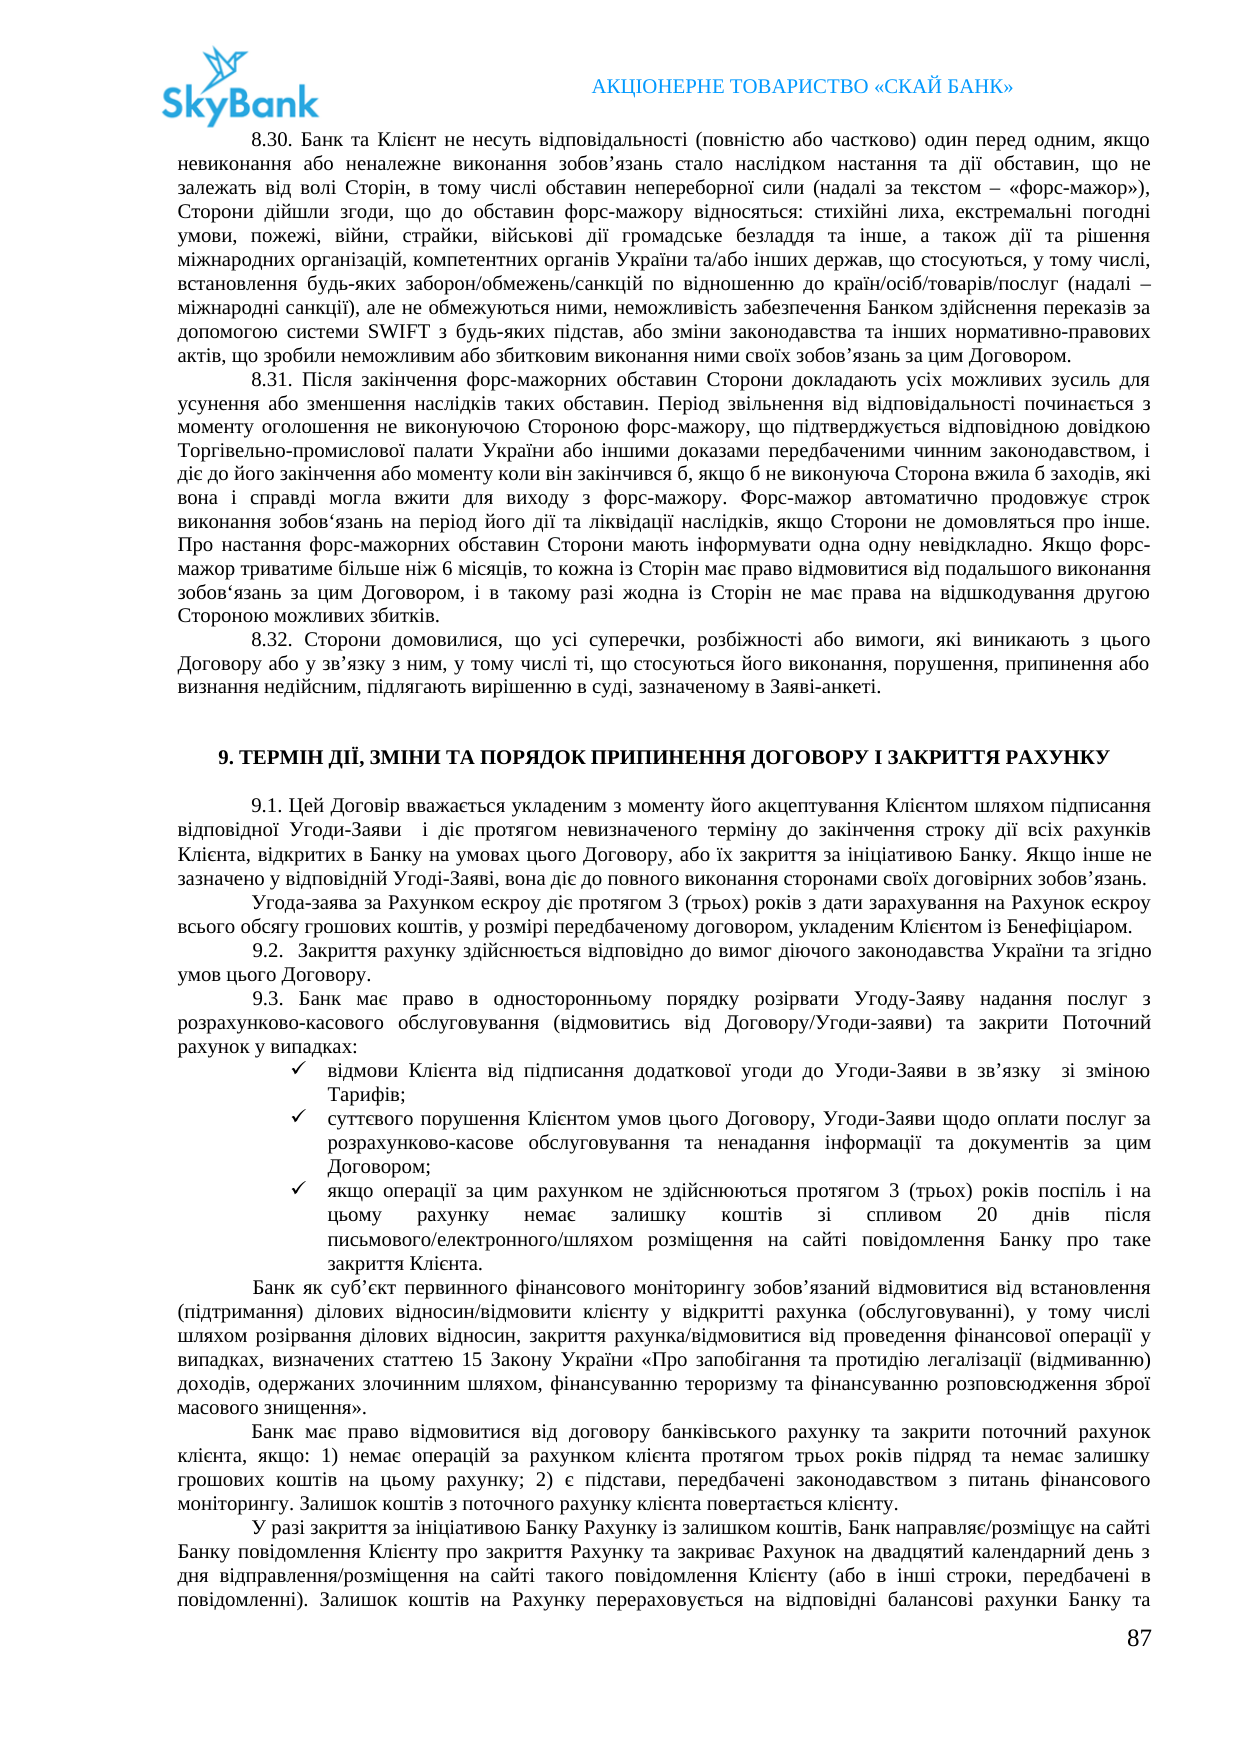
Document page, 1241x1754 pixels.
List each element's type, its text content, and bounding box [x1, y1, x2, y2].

list відмови Клієнта від підписання додаткової угоди до Угоди-Заяви в зв’язку зі зміною Тарифів; [290, 1058, 1152, 1106]
list суттєвого порушення Клієнтом умов цього Договору, Угоди-Заяви щодо оплати послуг за розрахунково-касове обслуговування та ненадання інформації та документів за цим Договором; [290, 1106, 1152, 1178]
text 8.30. Банк та Клієнт не несуть відповідальності (повністю або частково) один перед одним, якщо невиконання або неналежне виконання зобов’язань стало наслідком настання та дії обставин, що не залежать від волі Сторін, в тому числі обставин непереборної сили (надалі за текстом – «форс-мажор»), Сторони дійшли згоди, що до обставин форс-мажору відносяться: стихійні лиха, екстремальні погодні умови, пожежі, війни, страйки, військові дії громадське безладдя та інше, а також дії та рішення міжнародних організацій, компетентних органів України та/або інших держав, що стосуються, у тому числі, встановлення будь-яких заборон/обмежень/санкцій по відношенню до країн/осіб/товарів/послуг (надалі – міжнародні санкції), але не обмежуються ними, неможливість забезпечення Банком здійснення переказів за допомогою системи SWIFT з будь-яких підстав, або зміни законодавства та інших нормативно-правових актів, що зробили неможливим або збитковим виконання ними своїх зобов’язань за цим Договором. [177, 127, 1152, 367]
text 9.3. Банк має право в односторонньому порядку розірвати Угоду-Заяву надання послуг з розрахунково-касового обслуговування (відмовитись від Договору/Угоди-заяви) та закрити Поточний рахунок у випадках: [177, 986, 1152, 1058]
list 9. Термін дії, зміни та порядок припинення Договору І ЗАКРИТТЯ РАХУНКУ [177, 745, 1152, 769]
text 8.32. Сторони домовилися, що усі суперечки, розбіжності або вимоги, які виникають з цього Договору або у зв’язку з ним, у тому числі ті, що стосуються його виконання, порушення, припинення або визнання недійсним, підлягають вирішенню в суді, зазначеному в Заяві-анкеті. [177, 627, 1152, 698]
text Банк має право відмовитися від договору банківського рахунку та закрити поточний рахунок клієнта, якщо: 1) немає операцій за рахунком клієнта протягом трьох років підряд та немає залишку грошових коштів на цьому рахунку; 2) є підстави, передбачені законодавством з питань фінансового моніторингу. Залишок коштів з поточного рахунку клієнта повертається клієнту. [177, 1419, 1152, 1515]
text Банк як суб’єкт первинного фінансового моніторингу зобов’язаний відмовитися від встановлення (підтримання) ділових відносин/відмовити клієнту у відкритті рахунка (обслуговуванні), у тому числі шляхом розірвання ділових відносин, закриття рахунка/відмовитися від проведення фінансової операції у випадках, визначених статтею 15 Закону України «Про запобігання та протидію легалізації (відмиванню) доходів, одержаних злочинним шляхом, фінансуванню тероризму та фінансуванню розповсюдження зброї масового знищення». [177, 1347, 1152, 1419]
text Угода-заява за Рахунком ескроу діє протягом 3 (трьох) років з дати зарахування на Рахунок ескроу всього обсягу грошових коштів, у розмірі передбаченому договором, укладеним Клієнтом із Бенефіціаром. [177, 889, 1152, 938]
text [177, 1515, 1152, 1611]
text 8.31. Після закінчення форс-мажорних обставин Сторони докладають усіх можливих зусиль для усунення або зменшення наслідків таких обставин. Період звільнення від відповідальності починається з моменту оголошення не виконуючою Стороною форс-мажору, що підтверджується відповідною довідкою Торгівельно-промислової палати України або іншими доказами передбаченими чинним законодавством, і діє до його закінчення або моменту коли він закінчився б, якщо б не виконуюча Сторона вжила б заходів, які вона і справді могла вжити для виходу з форс-мажору. Форс-мажор автоматично продовжує строк виконання зобов‘язань на період його дії та ліквідації наслідків, якщо Сторони не домовляться про інше. Про настання форс-мажорних обставин Сторони мають інформувати одна одну невідкладно. Якщо форс-мажор триватиме більше ніж 6 місяців, то кожна із Сторін має право відмовитися від подальшого виконання зобов‘язань за цим Договором, і в такому разі жодна із Сторін не має права на відшкодування другою Стороною можливих збитків. [177, 367, 1152, 627]
list якщо операції за цим рахунком не здійснюються протягом 3 (трьох) років поспіль і на цьому рахунку немає залишку коштів зі спливом 20 днів після письмового/електронного/шляхом розміщення на сайті повідомлення Банку про таке закриття Клієнта. [290, 1178, 1152, 1274]
text 9.2. Закриття рахунку здійснюється відповідно до вимог діючого законодавства України та згідно умов цього Договору. [177, 938, 1152, 986]
text 9.1. Цей Договір вважається укладеним з моменту його акцептування Клієнтом шляхом підписання відповідної Угоди-Заяви і діє протягом невизначеного терміну до закінчення строку дії всіх рахунків Клієнта, відкритих в Банку на умовах цього Договору, або їх закриття за ініціативою Банку. Якщо інше не зазначено у відповідній Угоді-Заяві, вона діє до повного виконання сторонами своїх договірних зобов’язань. [177, 793, 1152, 889]
picture [142, 35, 349, 140]
